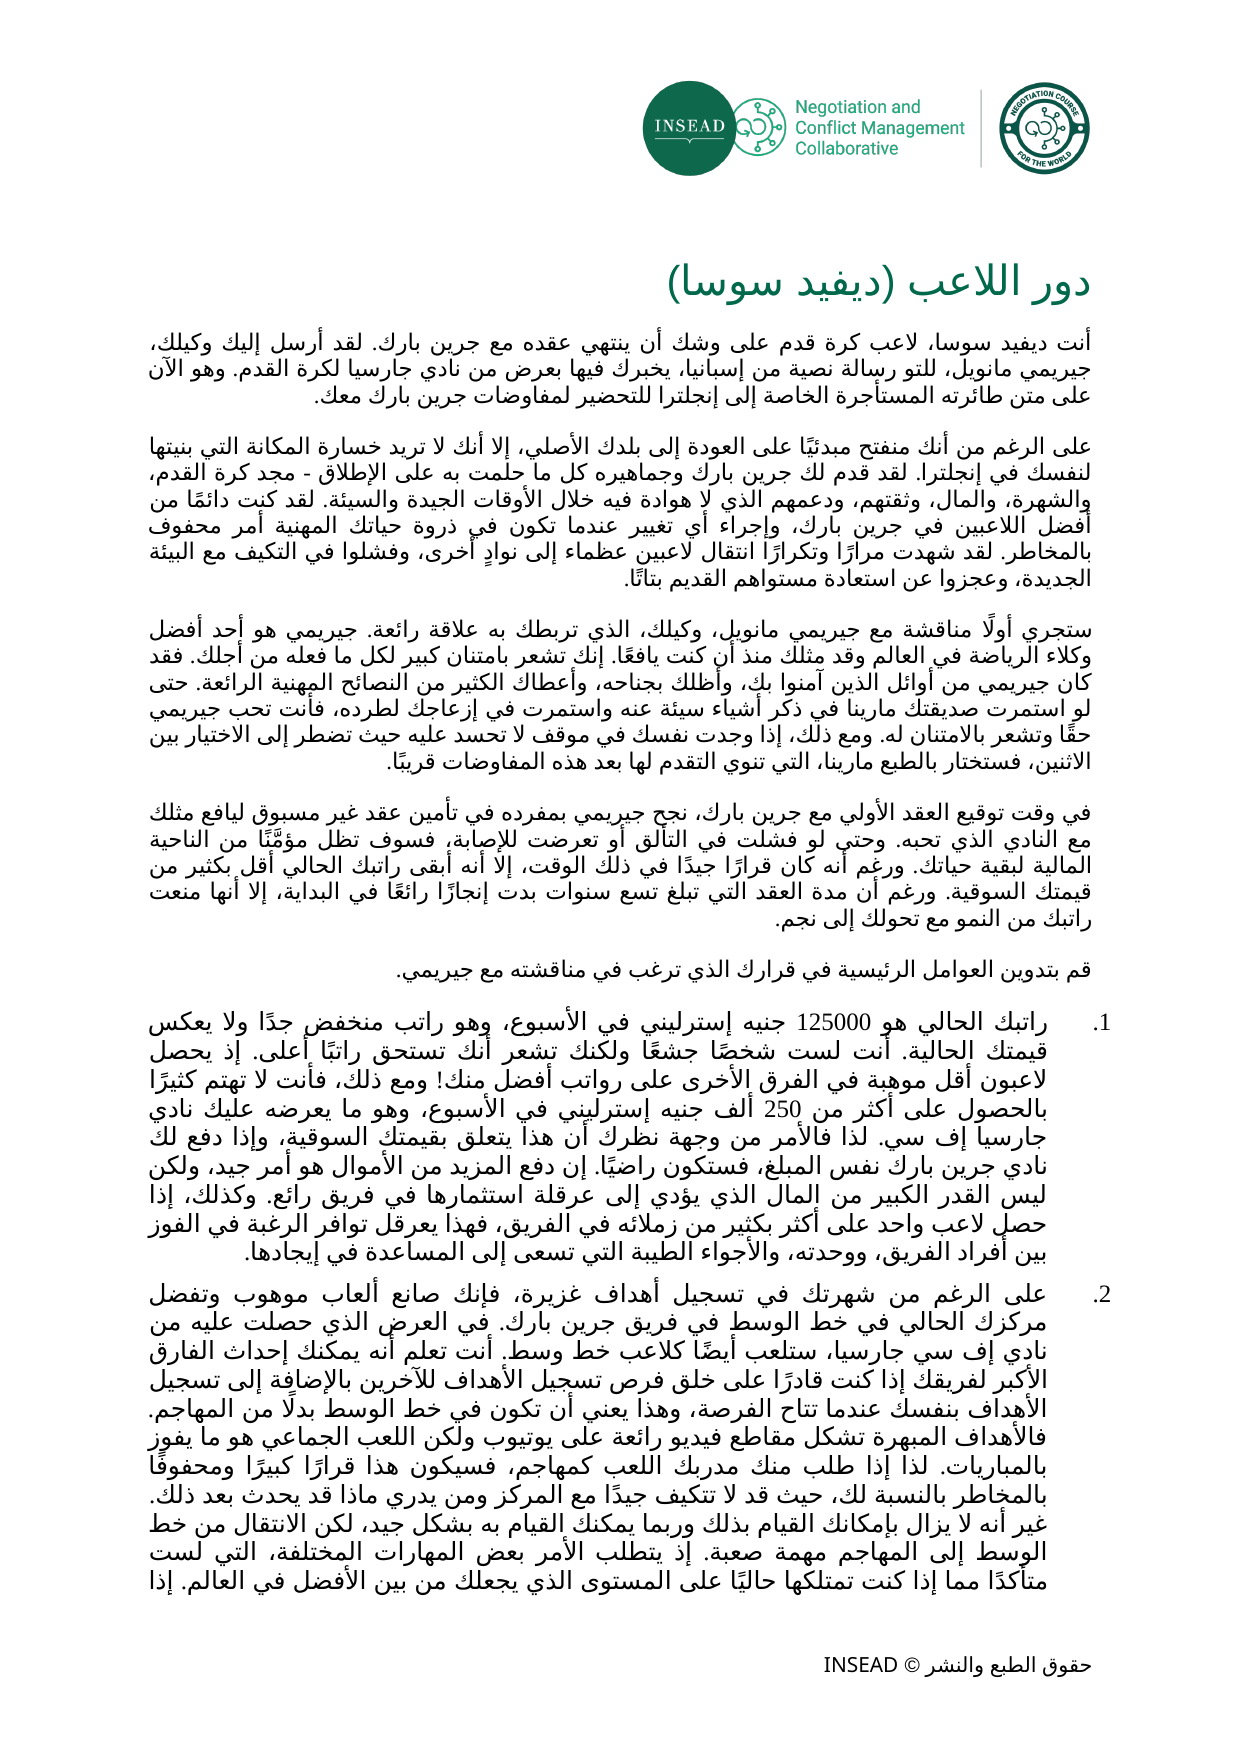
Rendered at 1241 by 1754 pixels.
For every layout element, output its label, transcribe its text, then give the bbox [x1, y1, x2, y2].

title دور اللاعب (ديفيد سوسا) [148, 256, 1092, 304]
picture [639, 75, 1093, 182]
text أنت ديفيد سوسا، لاعب كرة قدم على وشك أن ينتهي عقده مع جرين بارك. لقد أرسل إليك وكيلك، جيريمي مانويل، للتو رسالة نصية من إسبانيا، يخبرك فيها بعرض من نادي جارسيا لكرة القدم. وهو الآن على متن طائرته المستأجرة الخاصة إلى إنجلترا للتحضير لمفاوضات جرين بارك معك. [148, 329, 1092, 408]
text في وقت توقيع العقد الأولي مع جرين بارك، نجح جيريمي بمفرده في تأمين عقد غير مسبوق ليافع مثلك مع النادي الذي تحبه. وحتى لو فشلت في التألق أو تعرضت للإصابة، فسوف تظل مؤمَّنًا من الناحية المالية لبقية حياتك. ورغم أنه كان قرارًا جيدًا في ذلك الوقت، إلا أنه أبقى راتبك الحالي أقل بكثير من قيمتك السوقية. ورغم أن مدة العقد التي تبلغ تسع سنوات بدت إنجازًا رائعًا في البداية، إلا أنها منعت راتبك من النمو مع تحولك إلى نجم. [148, 799, 1092, 931]
text قم بتدوين العوامل الرئيسية في قرارك الذي ترغب في مناقشته مع جيريمي. [148, 956, 1092, 982]
list راتبك الحالي هو 125000 جنيه إسترليني في الأسبوع، وهو راتب منخفض جدًا ولا يعكس قيمتك الحالية. أنت لست شخصًا جشعًا ولكنك تشعر أنك تستحق راتبًا أعلى. إذ يحصل لاعبون أقل موهبة في الفرق الأخرى على رواتب أفضل منك! ومع ذلك، فأنت لا تهتم كثيرًا بالحصول على أكثر من 250 ألف جنيه إسترليني في الأسبوع، وهو ما يعرضه عليك نادي جارسيا إف سي. لذا فالأمر من وجهة نظرك أن هذا يتعلق بقيمتك السوقية، وإذا دفع لك نادي جرين بارك نفس المبلغ، فستكون راضيًا. إن دفع المزيد من الأموال هو أمر جيد، ولكن ليس القدر الكبير من المال الذي يؤدي إلى عرقلة استثمارها في فريق رائع. وكذلك، إذا حصل لاعب واحد على أكثر بكثير من زملائه في الفريق، فهذا يعرقل توافر الرغبة في الفوز بين أفراد الفريق، ووحدته، والأجواء الطيبة التي تسعى إلى المساعدة في إيجادها. [148, 1007, 1092, 1266]
text على الرغم من أنك منفتح مبدئيًا على العودة إلى بلدك الأصلي، إلا أنك لا تريد خسارة المكانة التي بنيتها لنفسك في إنجلترا. لقد قدم لك جرين بارك وجماهيره كل ما حلمت به على الإطلاق - مجد كرة القدم، والشهرة، والمال، وثقتهم، ودعمهم الذي لا هوادة فيه خلال الأوقات الجيدة والسيئة. لقد كنت دائمًا من أفضل اللاعبين في جرين بارك، وإجراء أي تغيير عندما تكون في ذروة حياتك المهنية أمر محفوف بالمخاطر. لقد شهدت مرارًا وتكرارًا انتقال لاعبين عظماء إلى نوادٍ أخرى، وفشلوا في التكيف مع البيئة الجديدة، وعجزوا عن استعادة مستواهم القديم بتاتًا. [148, 433, 1092, 591]
text ستجري أولًا مناقشة مع جيريمي مانويل، وكيلك، الذي تربطك به علاقة رائعة. جيريمي هو أحد أفضل وكلاء الرياضة في العالم وقد مثلك منذ أن كنت يافعًا. إنك تشعر بامتنان كبير لكل ما فعله من أجلك. فقد كان جيريمي من أوائل الذين آمنوا بك، وأظلك بجناحه، وأعطاك الكثير من النصائح المهنية الرائعة. حتى لو استمرت صديقتك مارينا في ذكر أشياء سيئة عنه واستمرت في إزعاجك لطرده، فأنت تحب جيريمي حقًا وتشعر بالامتنان له. ومع ذلك، إذا وجدت نفسك في موقف لا تحسد عليه حيث تضطر إلى الاختيار بين الاثنين، فستختار بالطبع مارينا، التي تنوي التقدم لها بعد هذه المفاوضات قريبًا. [148, 616, 1092, 774]
